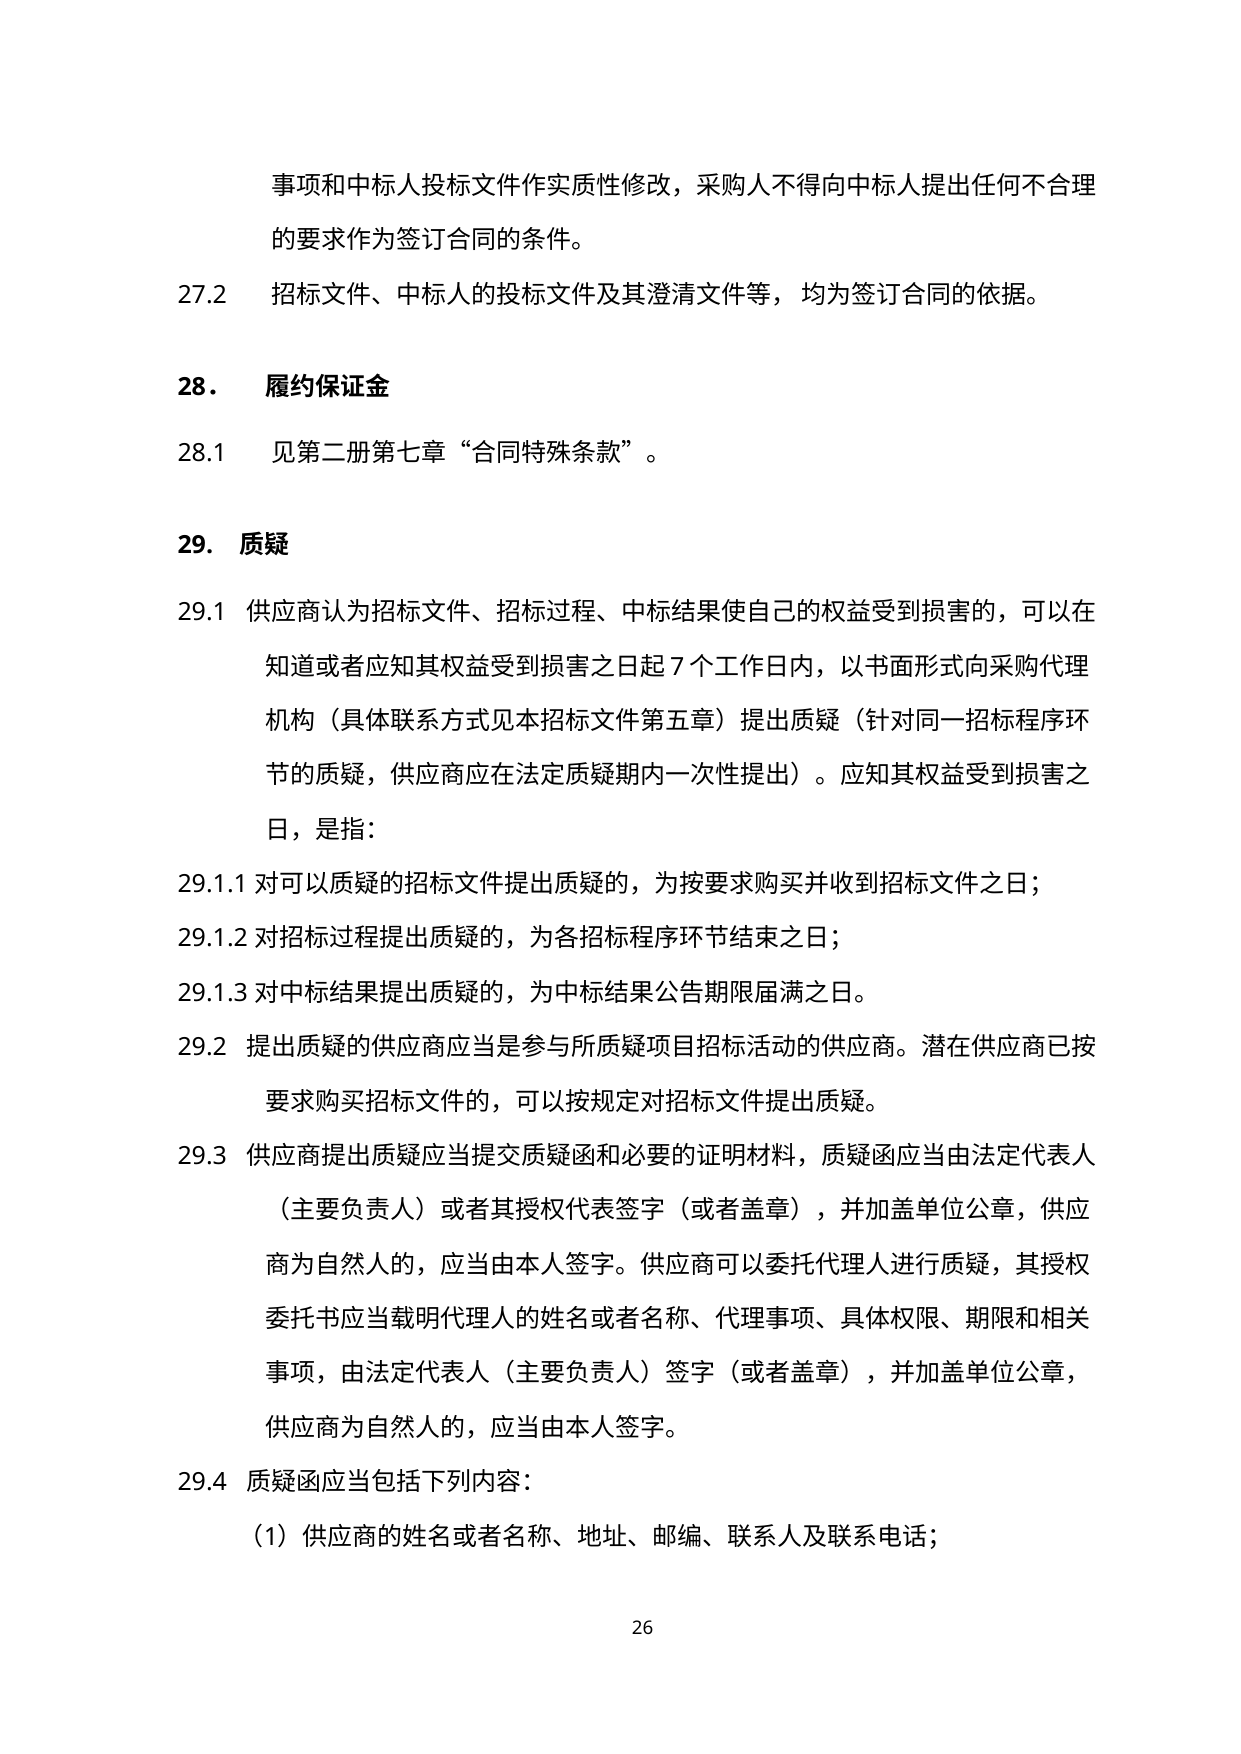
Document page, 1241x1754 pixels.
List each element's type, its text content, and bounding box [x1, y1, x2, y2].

text 29.1.3 对中标结果提出质疑的，为中标结果公告期限届满之日。 [177, 972, 1107, 1008]
text 29.1.2 对招标过程提出质疑的，为各招标程序环节结束之日； [177, 918, 1107, 954]
text 29.3 供应商提出质疑应当提交质疑函和必要的证明材料，质疑函应当由法定代表人（主要负责人）或者其授权代表签字（或者盖章），并加盖单位公章，供应商为自然人的，应当由本人签字。供应商可以委托代理人进行质疑，其授权委托书应当载明代理人的姓名或者名称、代理事项、具体权限、期限和相关事项，由法定代表人（主要负责人）签字（或者盖章），并加盖单位公章，供应商为自然人的，应当由本人签字。 [177, 1135, 1107, 1443]
text 28.1 见第二册第七章“合同特殊条款”。 [177, 433, 1107, 469]
subtitle 28． 履约保证金 [177, 366, 1107, 402]
text 29.1.1 对可以质疑的招标文件提出质疑的，为按要求购买并收到招标文件之日； [177, 863, 1107, 900]
subtitle 29. 质疑 [177, 525, 1107, 561]
text 29.4 质疑函应当包括下列内容： [177, 1462, 1107, 1498]
text 29.2 提出质疑的供应商应当是参与所质疑项目招标活动的供应商。潜在供应商已按要求购买招标文件的，可以按规定对招标文件提出质疑。 [177, 1027, 1107, 1117]
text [177, 165, 1107, 256]
text 27.2 招标文件、中标人的投标文件及其澄清文件等， 均为签订合同的依据。 [177, 274, 1107, 310]
text （1）供应商的姓名或者名称、地址、邮编、联系人及联系电话； [177, 1516, 1107, 1552]
text 29.1 供应商认为招标文件、招标过程、中标结果使自己的权益受到损害的，可以在知道或者应知其权益受到损害之日起7个工作日内，以书面形式向采购代理机构（具体联系方式见本招标文件第五章）提出质疑（针对同一招标程序环节的质疑，供应商应在法定质疑期内一次性提出）。应知其权益受到损害之日，是指： [177, 592, 1107, 845]
